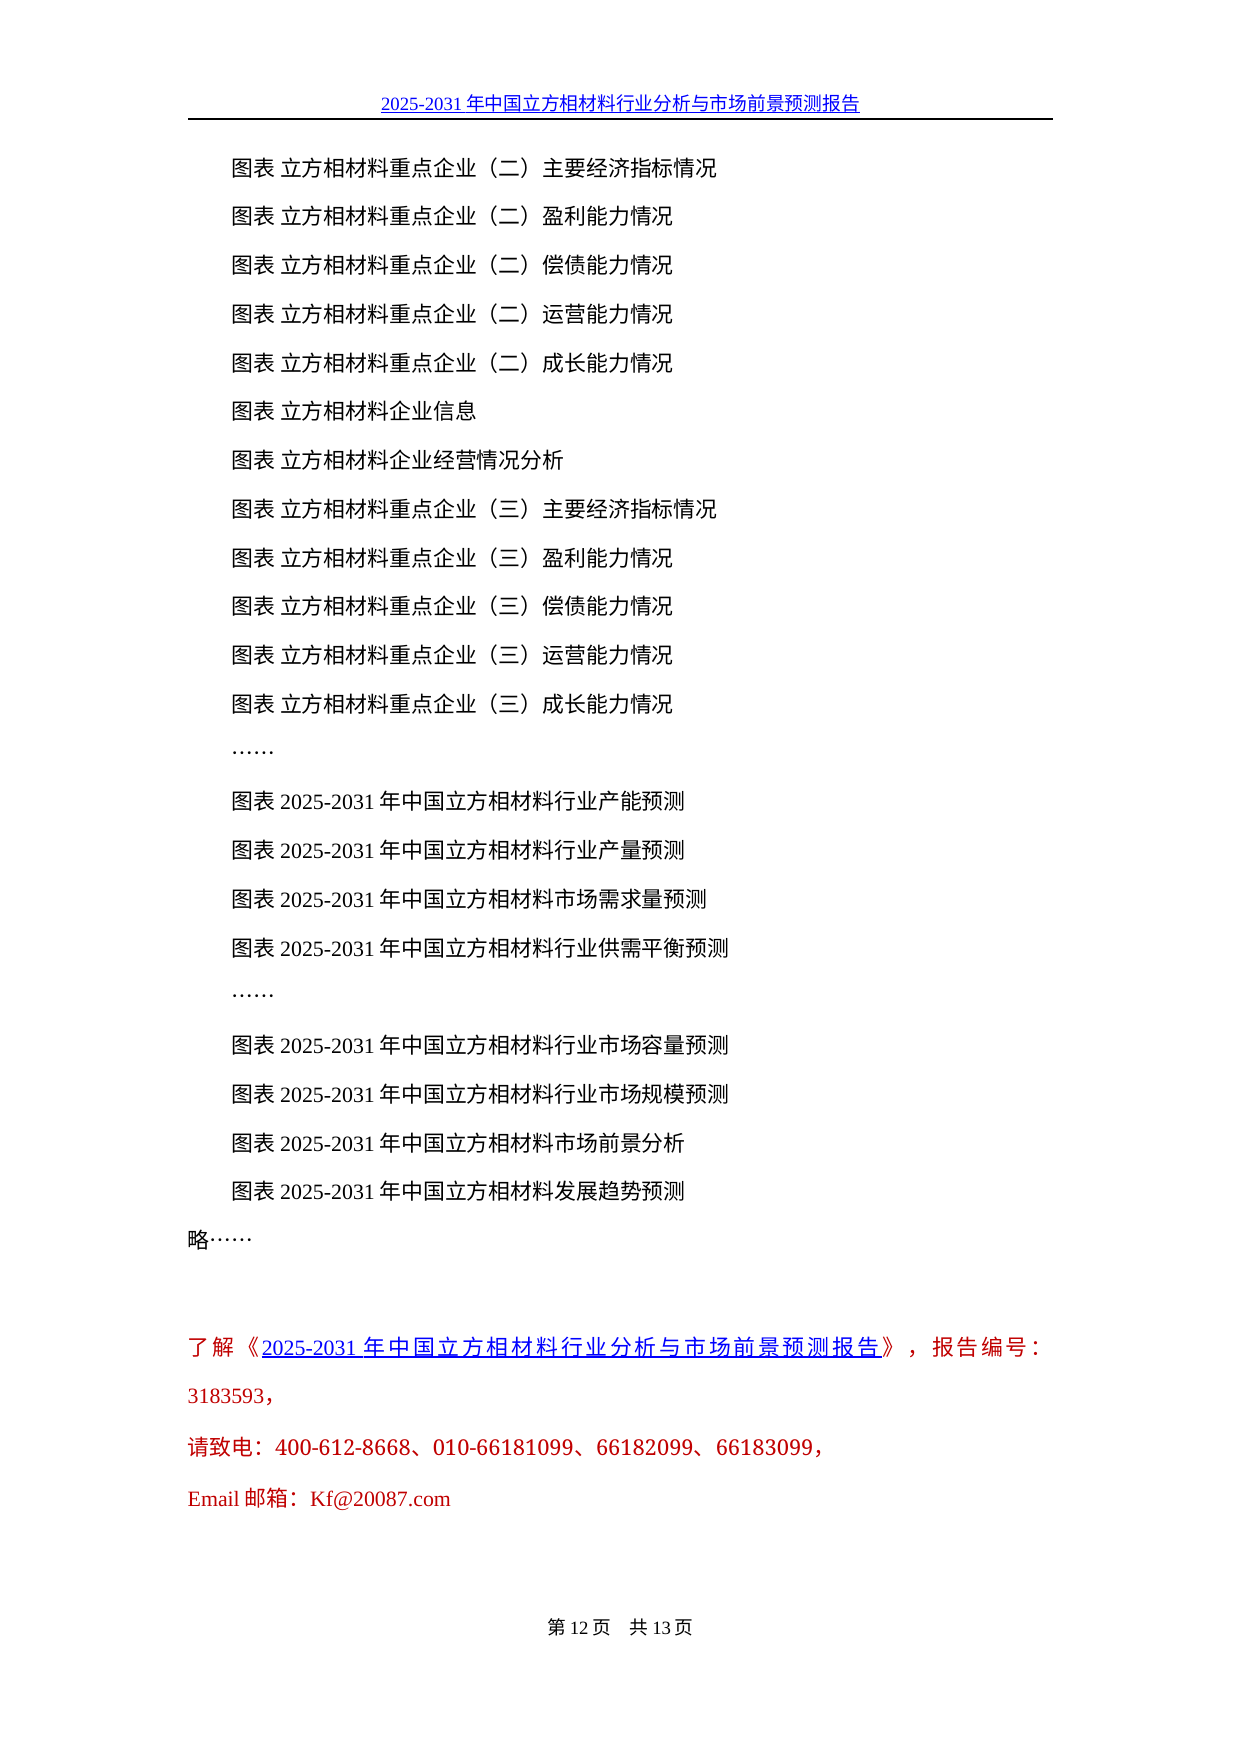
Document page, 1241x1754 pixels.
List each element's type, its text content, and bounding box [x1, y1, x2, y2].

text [187, 150, 1053, 1255]
text Email邮箱：Kf@20087.com [187, 1481, 1053, 1513]
text 请致电：400-612-8668、010-66181099、66182099、66183099， [187, 1429, 1053, 1462]
text 了解《2025-2031年中国立方相材料行业分析与市场前景预测报告》，报告编号：3183593， [187, 1329, 1053, 1410]
